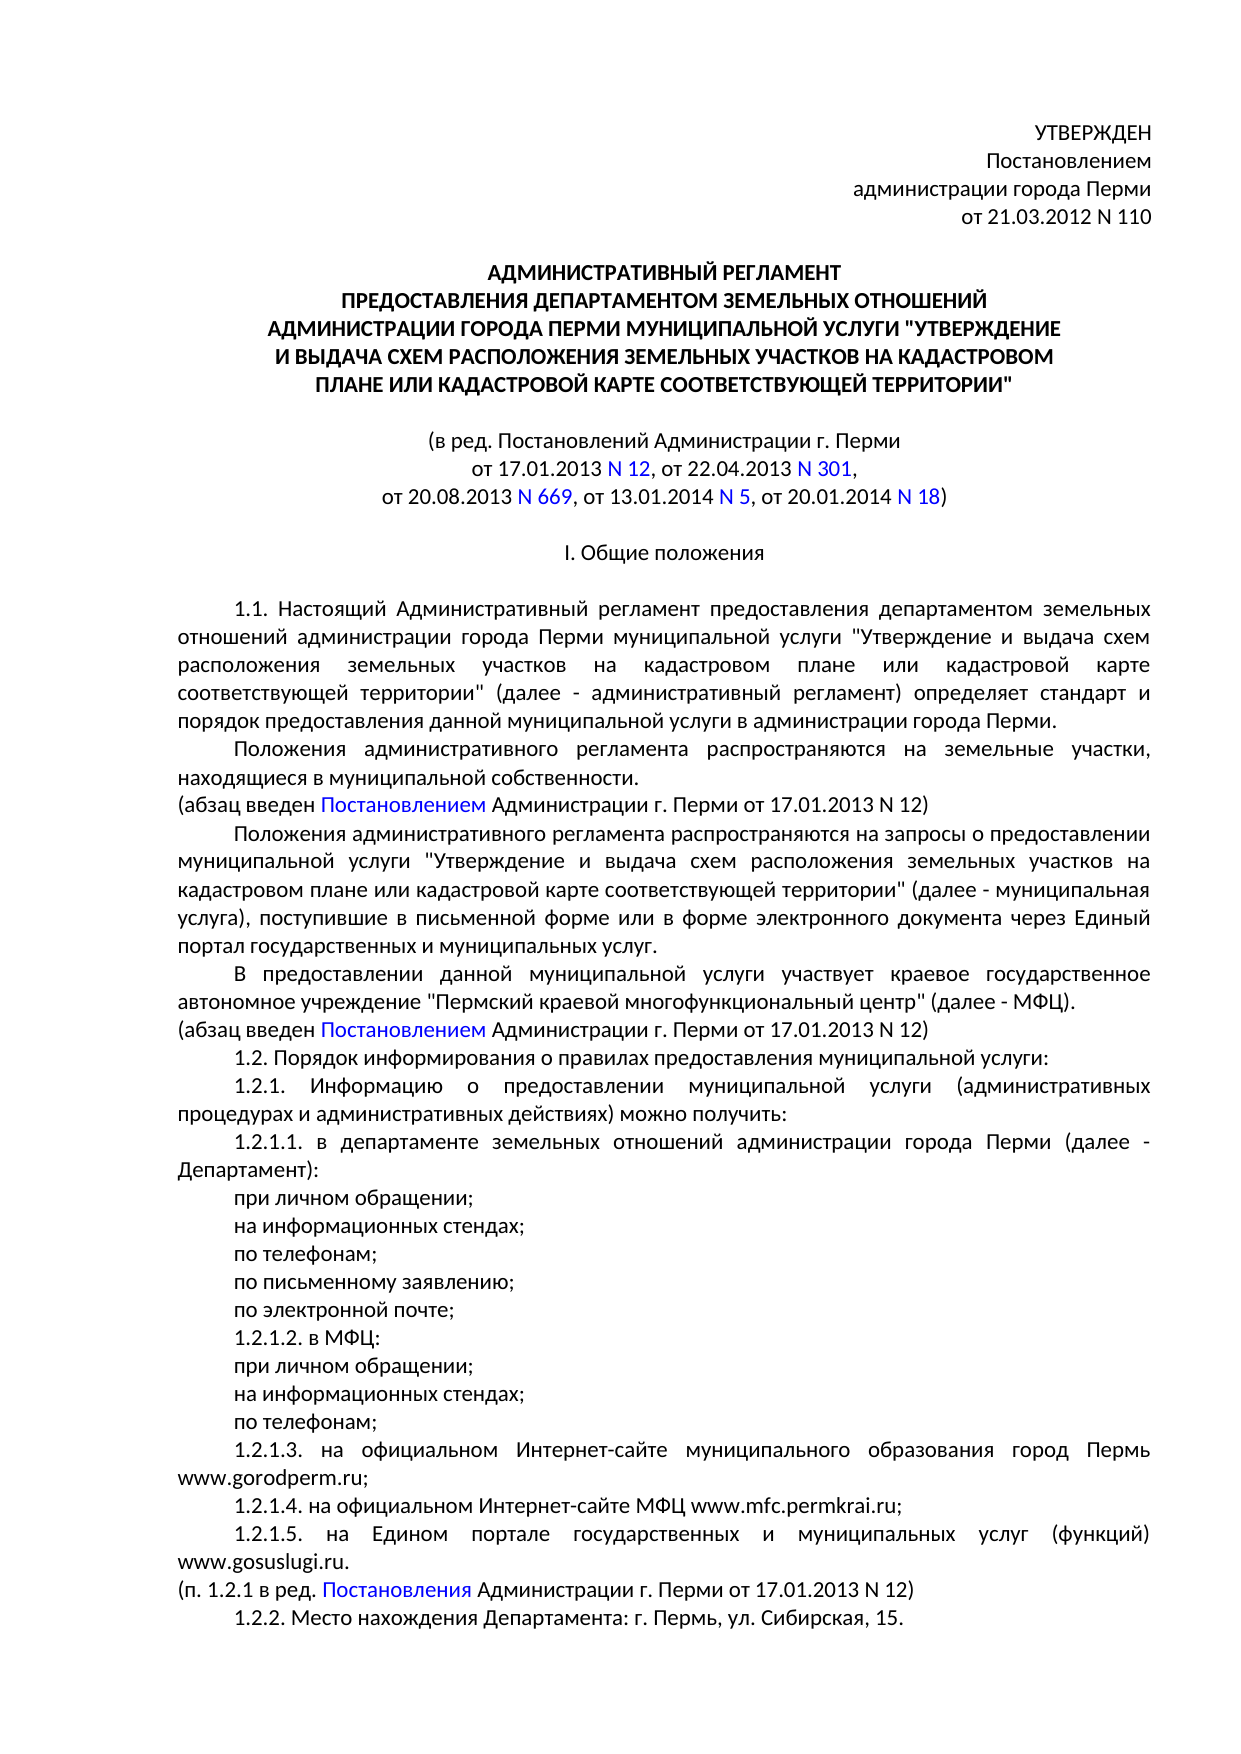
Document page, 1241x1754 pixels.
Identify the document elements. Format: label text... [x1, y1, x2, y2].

text АДМИНИСТРАТИВНЫЙ РЕГЛАМЕНТ [177, 258, 1152, 286]
text (в ред. Постановлений Администрации г. Перми [177, 426, 1152, 454]
text Постановлением [177, 146, 1152, 174]
text 1.2.1.3. на официальном Интернет-сайте муниципального образования город Пермь www.gorodperm.ru; [177, 1435, 1152, 1491]
text по электронной почте; [177, 1295, 1152, 1323]
text 1.2. Порядок информирования о правилах предоставления муниципальной услуги: [177, 1043, 1152, 1071]
text УТВЕРЖДЕН [177, 118, 1152, 146]
text 1.2.1.5. на Едином портале государственных и муниципальных услуг (функций) www.gosuslugi.ru. [177, 1519, 1152, 1575]
text В предоставлении данной муниципальной услуги участвует краевое государственное автономное учреждение "Пермский краевой многофункциональный центр" (далее - МФЦ). [177, 959, 1152, 1015]
text на информационных стендах; [177, 1211, 1152, 1239]
text по письменному заявлению; [177, 1267, 1152, 1295]
text АДМИНИСТРАЦИИ ГОРОДА ПЕРМИ МУНИЦИПАЛЬНОЙ УСЛУГИ "УТВЕРЖДЕНИЕ [177, 314, 1152, 342]
text ПЛАНЕ ИЛИ КАДАСТРОВОЙ КАРТЕ СООТВЕТСТВУЮЩЕЙ ТЕРРИТОРИИ" [177, 370, 1152, 398]
text (абзац введен Постановлением Администрации г. Перми от 17.01.2013 N 12) [177, 791, 1152, 819]
text 1.2.2. Место нахождения Департамента: г. Пермь, ул. Сибирская, 15. [177, 1603, 1152, 1631]
text администрации города Перми [177, 174, 1152, 202]
text 1.2.1.2. в МФЦ: [177, 1323, 1152, 1351]
text при личном обращении; [177, 1351, 1152, 1379]
text при личном обращении; [177, 1183, 1152, 1211]
text ПРЕДОСТАВЛЕНИЯ ДЕПАРТАМЕНТОМ ЗЕМЕЛЬНЫХ ОТНОШЕНИЙ [177, 286, 1152, 314]
text И ВЫДАЧА СХЕМ РАСПОЛОЖЕНИЯ ЗЕМЕЛЬНЫХ УЧАСТКОВ НА КАДАСТРОВОМ [177, 342, 1152, 370]
text 1.2.1. Информацию о предоставлении муниципальной услуги (административных процедурах и административных действиях) можно получить: [177, 1071, 1152, 1127]
text по телефонам; [177, 1407, 1152, 1435]
text 1.1. Настоящий Административный регламент предоставления департаментом земельных отношений администрации города Перми муниципальной услуги "Утверждение и выдача схем расположения земельных участков на кадастровом плане или кадастровой карте соответствующей территории" (далее - административный регламент) определяет стандарт и порядок предоставления данной муниципальной услуги в администрации города Перми. [177, 594, 1152, 734]
text Положения административного регламента распространяются на земельные участки, находящиеся в муниципальной собственности. [177, 734, 1152, 791]
text Положения административного регламента распространяются на запросы о предоставлении муниципальной услуги "Утверждение и выдача схем расположения земельных участков на кадастровом плане или кадастровой карте соответствующей территории" (далее - муниципальная услуга), поступившие в письменной форме или в форме электронного документа через Единый портал государственных и муниципальных услуг. [177, 819, 1152, 959]
text от 17.01.2013 N 12, от 22.04.2013 N 301, [177, 454, 1152, 482]
text от 20.08.2013 N 669, от 13.01.2014 N 5, от 20.01.2014 N 18) [177, 482, 1152, 510]
text от 21.03.2012 N 110 [177, 202, 1152, 230]
text по телефонам; [177, 1239, 1152, 1267]
text I. Общие положения [177, 538, 1152, 566]
text 1.2.1.1. в департаменте земельных отношений администрации города Перми (далее - Департамент): [177, 1127, 1152, 1183]
text 1.2.1.4. на официальном Интернет-сайте МФЦ www.mfc.permkrai.ru; [177, 1491, 1152, 1519]
text (абзац введен Постановлением Администрации г. Перми от 17.01.2013 N 12) [177, 1015, 1152, 1043]
text на информационных стендах; [177, 1379, 1152, 1407]
text (п. 1.2.1 в ред. Постановления Администрации г. Перми от 17.01.2013 N 12) [177, 1575, 1152, 1603]
